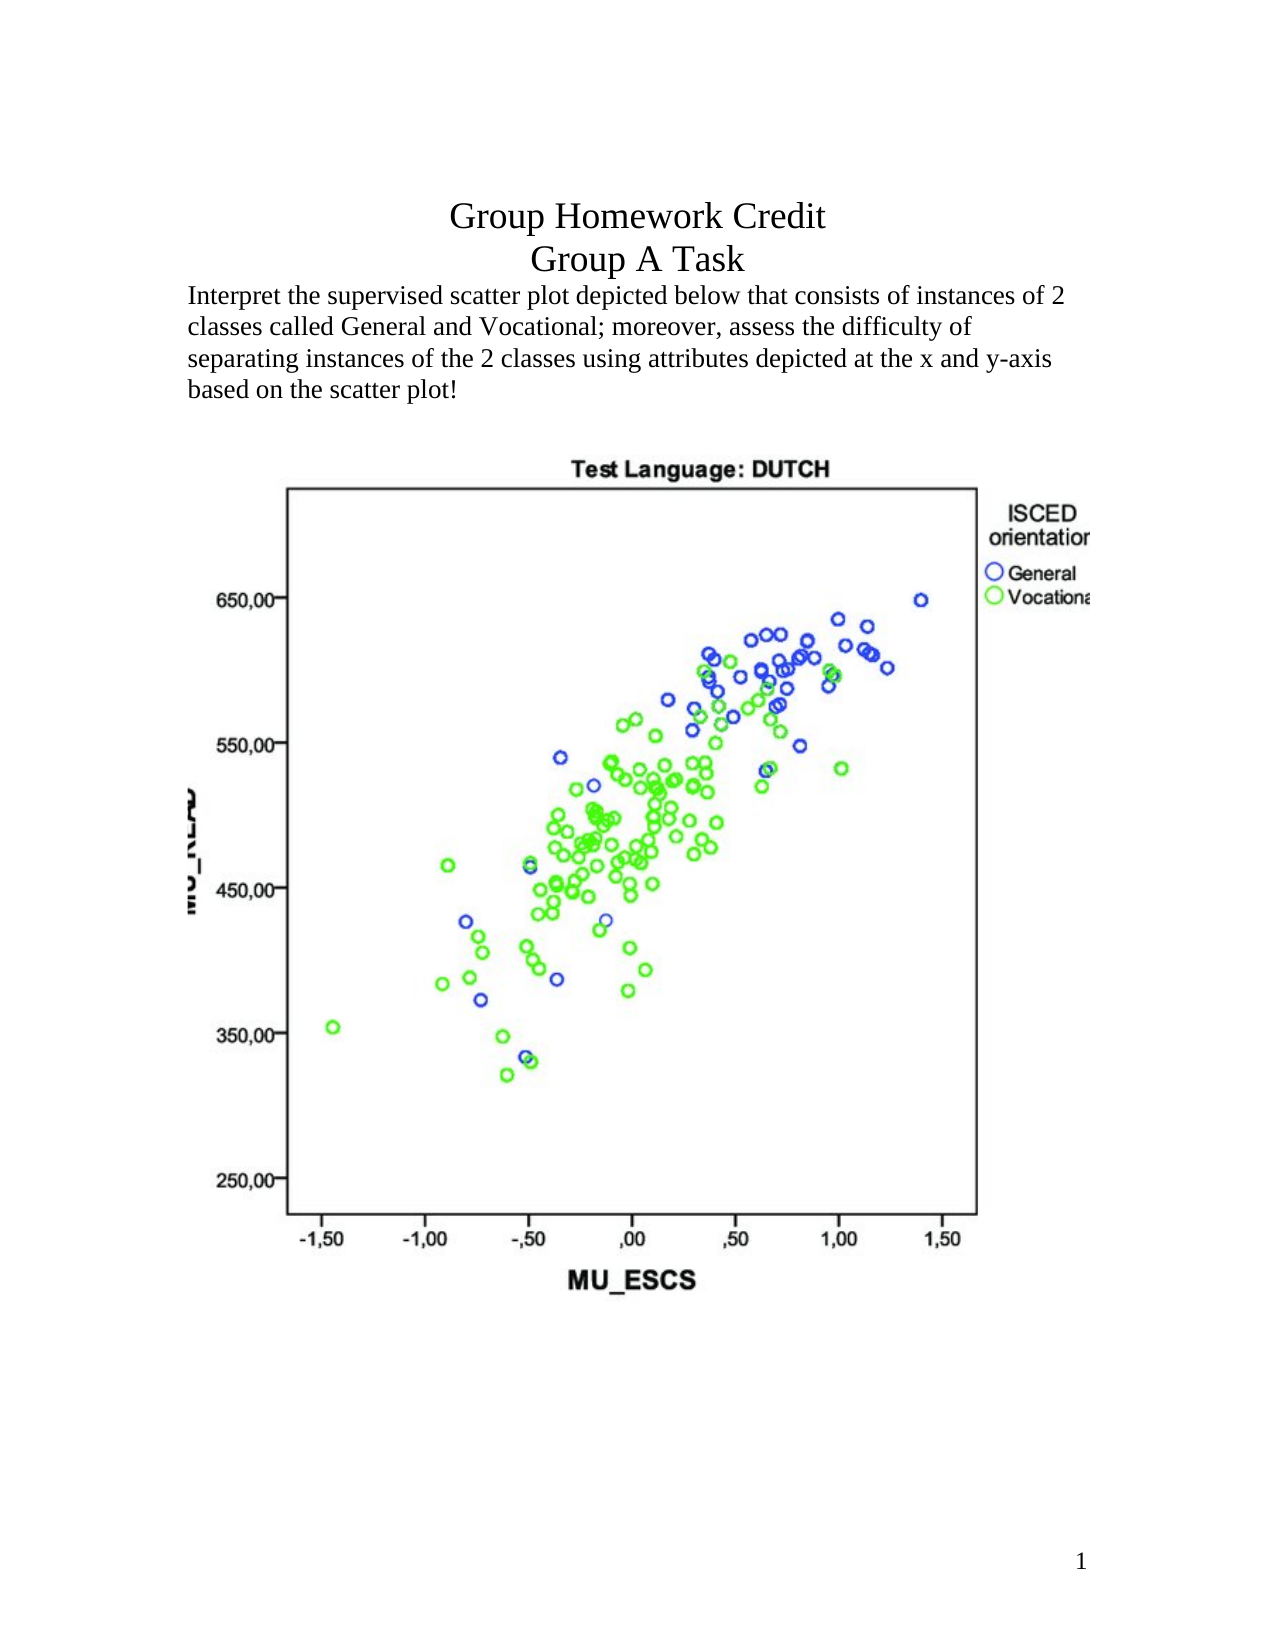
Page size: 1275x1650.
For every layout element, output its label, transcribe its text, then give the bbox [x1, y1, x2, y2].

text Group A Task [187, 236, 1087, 279]
text Group Homework Credit [187, 193, 1087, 236]
picture [187, 432, 1090, 1336]
text Interpret the supervised scatter plot depicted below that consists of instances of 2 classes called General and Vocational; moreover, assess the difficulty of separating instances of the 2 classes using attributes depicted at the x and y-axis based on the scatter plot! [187, 279, 1087, 404]
